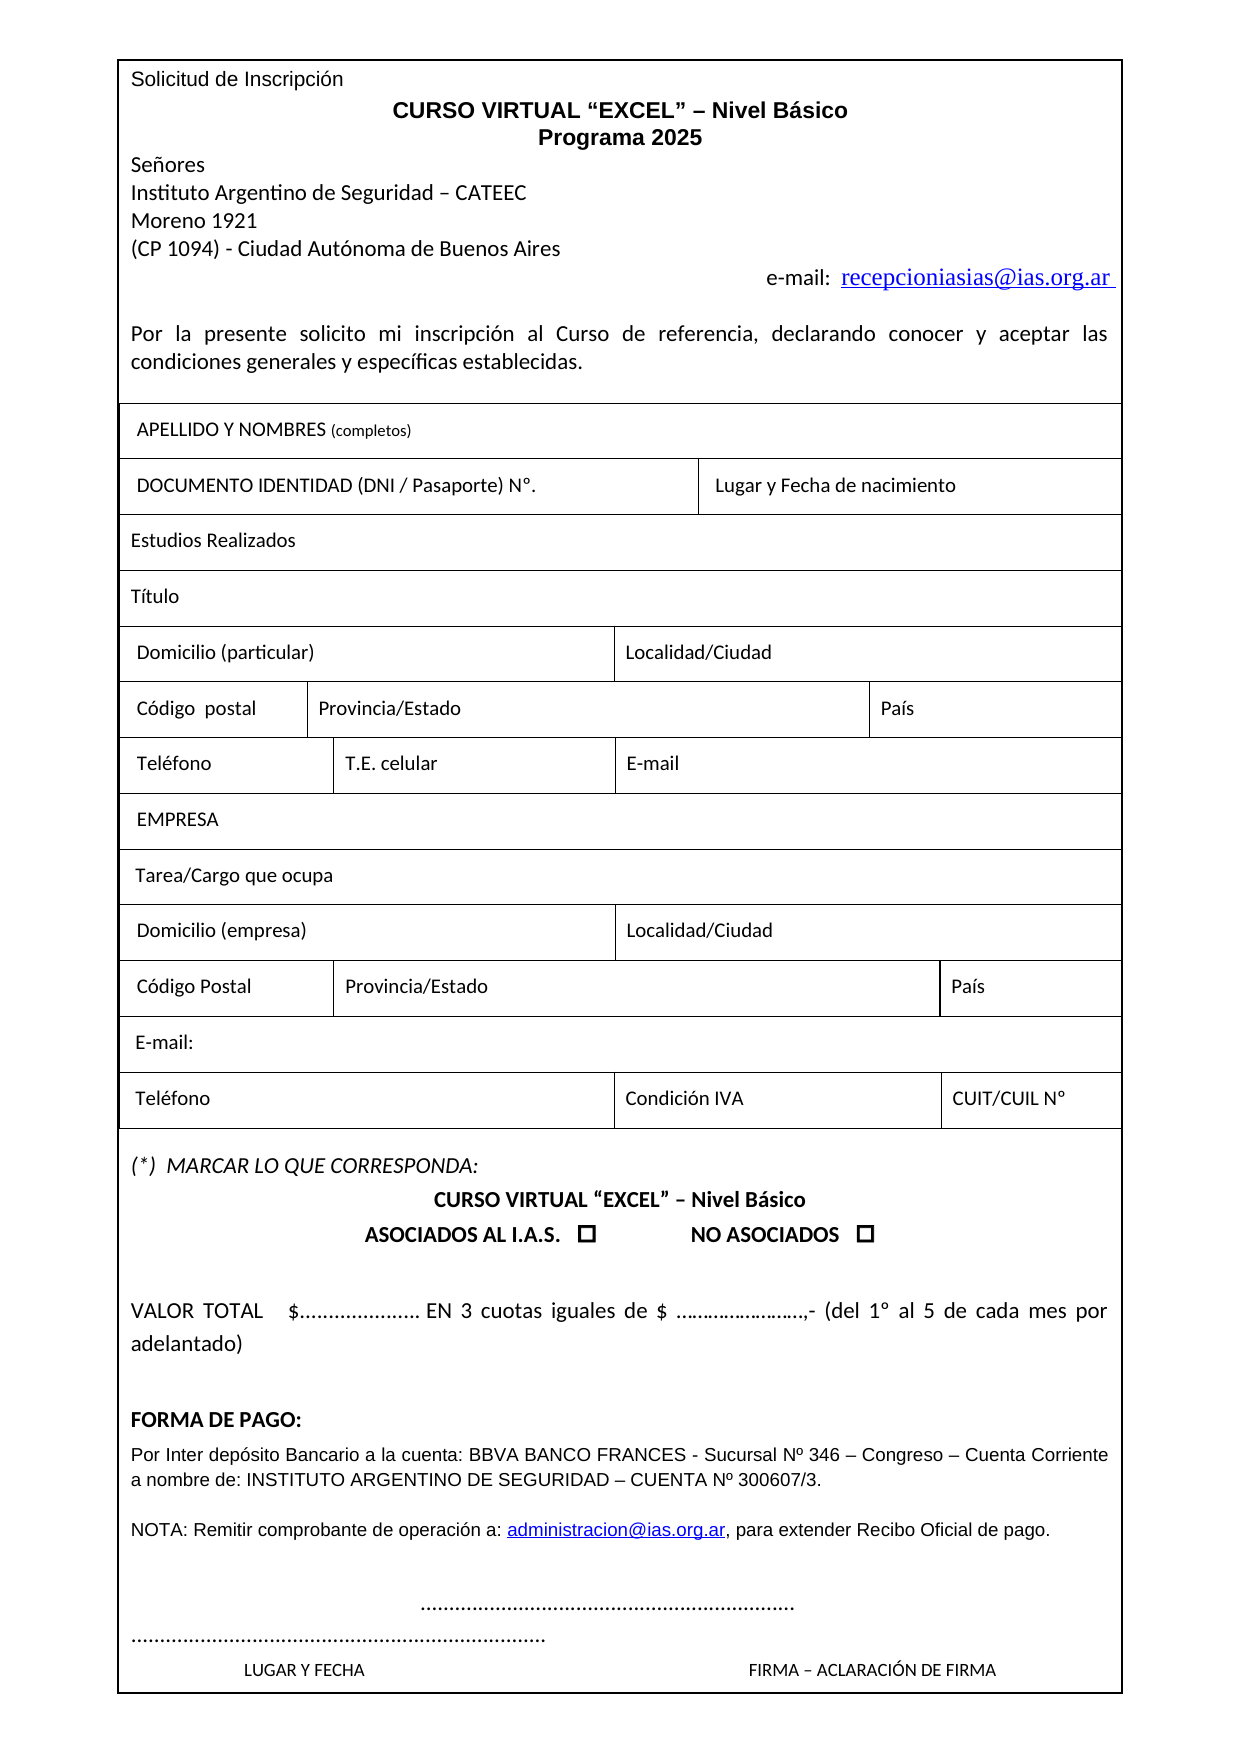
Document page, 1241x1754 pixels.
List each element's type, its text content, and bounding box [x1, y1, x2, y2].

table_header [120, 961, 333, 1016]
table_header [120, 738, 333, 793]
table_header Solicitud de Inscripción CURSO VIRTUAL “EXCEL” – Nivel Básico Programa 2025 Señores Instituto Argentino de Seguridad – CATEEC Moreno 1921 (CP 1094) - Ciudad Autónoma de Buenos Aires e-mail: recepcioniasias@ias.org.ar Por la presente solicito mi inscripción al Curso de referencia, declarando conocer y aceptar las condiciones generales y específicas establecidas. (*) MARCAR LO QUE CORRESPONDA: CURSO VIRTUAL “EXCEL” – Nivel Básico ASOCIADOS AL I.A.S. NO ASOCIADOS VALOR TOTAL $..................... EN 3 cuotas iguales de $ ……………………,- (del 1º al 5 de cada mes por adelantado) FORMA DE PAGO: Por Inter depósito Bancario a la cuenta: BBVA BANCO FRANCES - Sucursal Nº 346 – Congreso – Cuenta Corriente a nombre de: INSTITUTO ARGENTINO DE SEGURIDAD – CUENTA Nº 300607/3. NOTA: Remitir comprobante de operación a: administracion@ias.org.ar, para extender Recibo Oficial de pago. ................................................................. ........................................................................ LUGAR Y FECHA FIRMA – ACLARACIÓN DE FIRMA [119, 1129, 1121, 1692]
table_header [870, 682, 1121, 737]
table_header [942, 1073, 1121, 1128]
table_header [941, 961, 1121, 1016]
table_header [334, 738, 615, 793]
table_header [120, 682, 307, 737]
table_header Solicitud de Inscripción CURSO VIRTUAL “EXCEL” – Nivel Básico Programa 2025 Señores Instituto Argentino de Seguridad – CATEEC Moreno 1921 (CP 1094) - Ciudad Autónoma de Buenos Aires e-mail: recepcioniasias@ias.org.ar Por la presente solicito mi inscripción al Curso de referencia, declarando conocer y aceptar las condiciones generales y específicas establecidas. (*) MARCAR LO QUE CORRESPONDA: CURSO VIRTUAL “EXCEL” – Nivel Básico ASOCIADOS AL I.A.S. NO ASOCIADOS VALOR TOTAL $..................... EN 3 cuotas iguales de $ ……………………,- (del 1º al 5 de cada mes por adelantado) FORMA DE PAGO: Por Inter depósito Bancario a la cuenta: BBVA BANCO FRANCES - Sucursal Nº 346 – Congreso – Cuenta Corriente a nombre de: INSTITUTO ARGENTINO DE SEGURIDAD – CUENTA Nº 300607/3. NOTA: Remitir comprobante de operación a: administracion@ias.org.ar, para extender Recibo Oficial de pago. ................................................................. ........................................................................ LUGAR Y FECHA FIRMA – ACLARACIÓN DE FIRMA [119, 61, 1121, 403]
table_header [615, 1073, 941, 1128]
